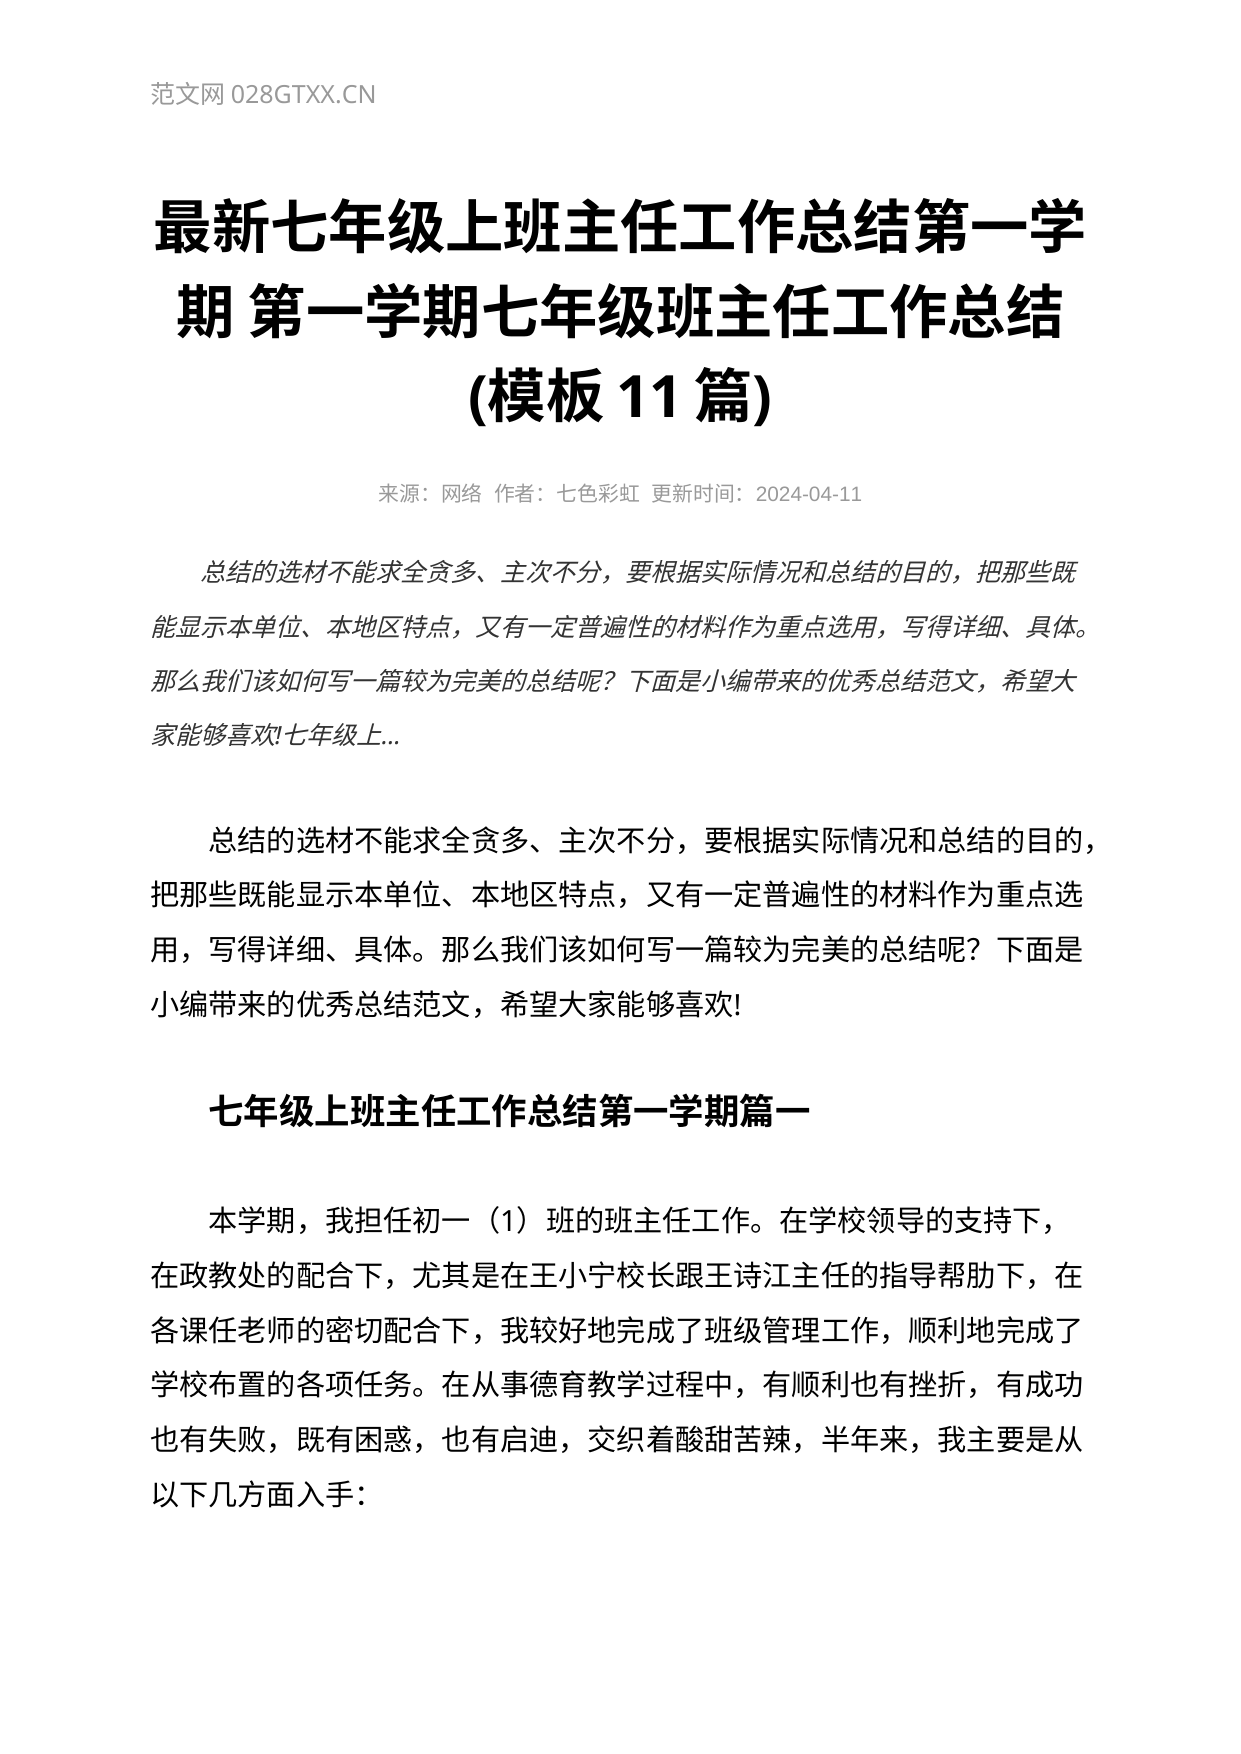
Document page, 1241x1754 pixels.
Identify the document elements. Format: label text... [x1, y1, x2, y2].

text 七年级上班主任工作总结第一学期篇一 [150, 1084, 1090, 1135]
subtitle 最新七年级上班主任工作总结第一学期 第一学期七年级班主任工作总结(模板11篇) [150, 181, 1090, 435]
text 总结的选材不能求全贪多、主次不分，要根据实际情况和总结的目的，把那些既能显示本单位、本地区特点，又有一定普遍性的材料作为重点选用，写得详细、具体。那么我们该如何写一篇较为完美的总结呢？下面是小编带来的优秀总结范文，希望大家能够喜欢!七年级上... [150, 553, 1090, 752]
text 总结的选材不能求全贪多、主次不分，要根据实际情况和总结的目的，把那些既能显示本单位、本地区特点，又有一定普遍性的材料作为重点选用，写得详细、具体。那么我们该如何写一篇较为完美的总结呢？下面是小编带来的优秀总结范文，希望大家能够喜欢! [150, 817, 1090, 1024]
text 本学期，我担任初一（1）班的班主任工作。在学校领导的支持下，在政教处的配合下，尤其是在王小宁校长跟王诗江主任的指导帮肋下，在各课任老师的密切配合下，我较好地完成了班级管理工作，顺利地完成了学校布置的各项任务。在从事德育教学过程中，有顺利也有挫折，有成功也有失败，既有困惑，也有启迪，交织着酸甜苦辣，半年来，我主要是从以下几方面入手： [150, 1197, 1090, 1514]
text 来源：网络 作者：七色彩虹 更新时间：2024-04-11 [150, 482, 1090, 506]
